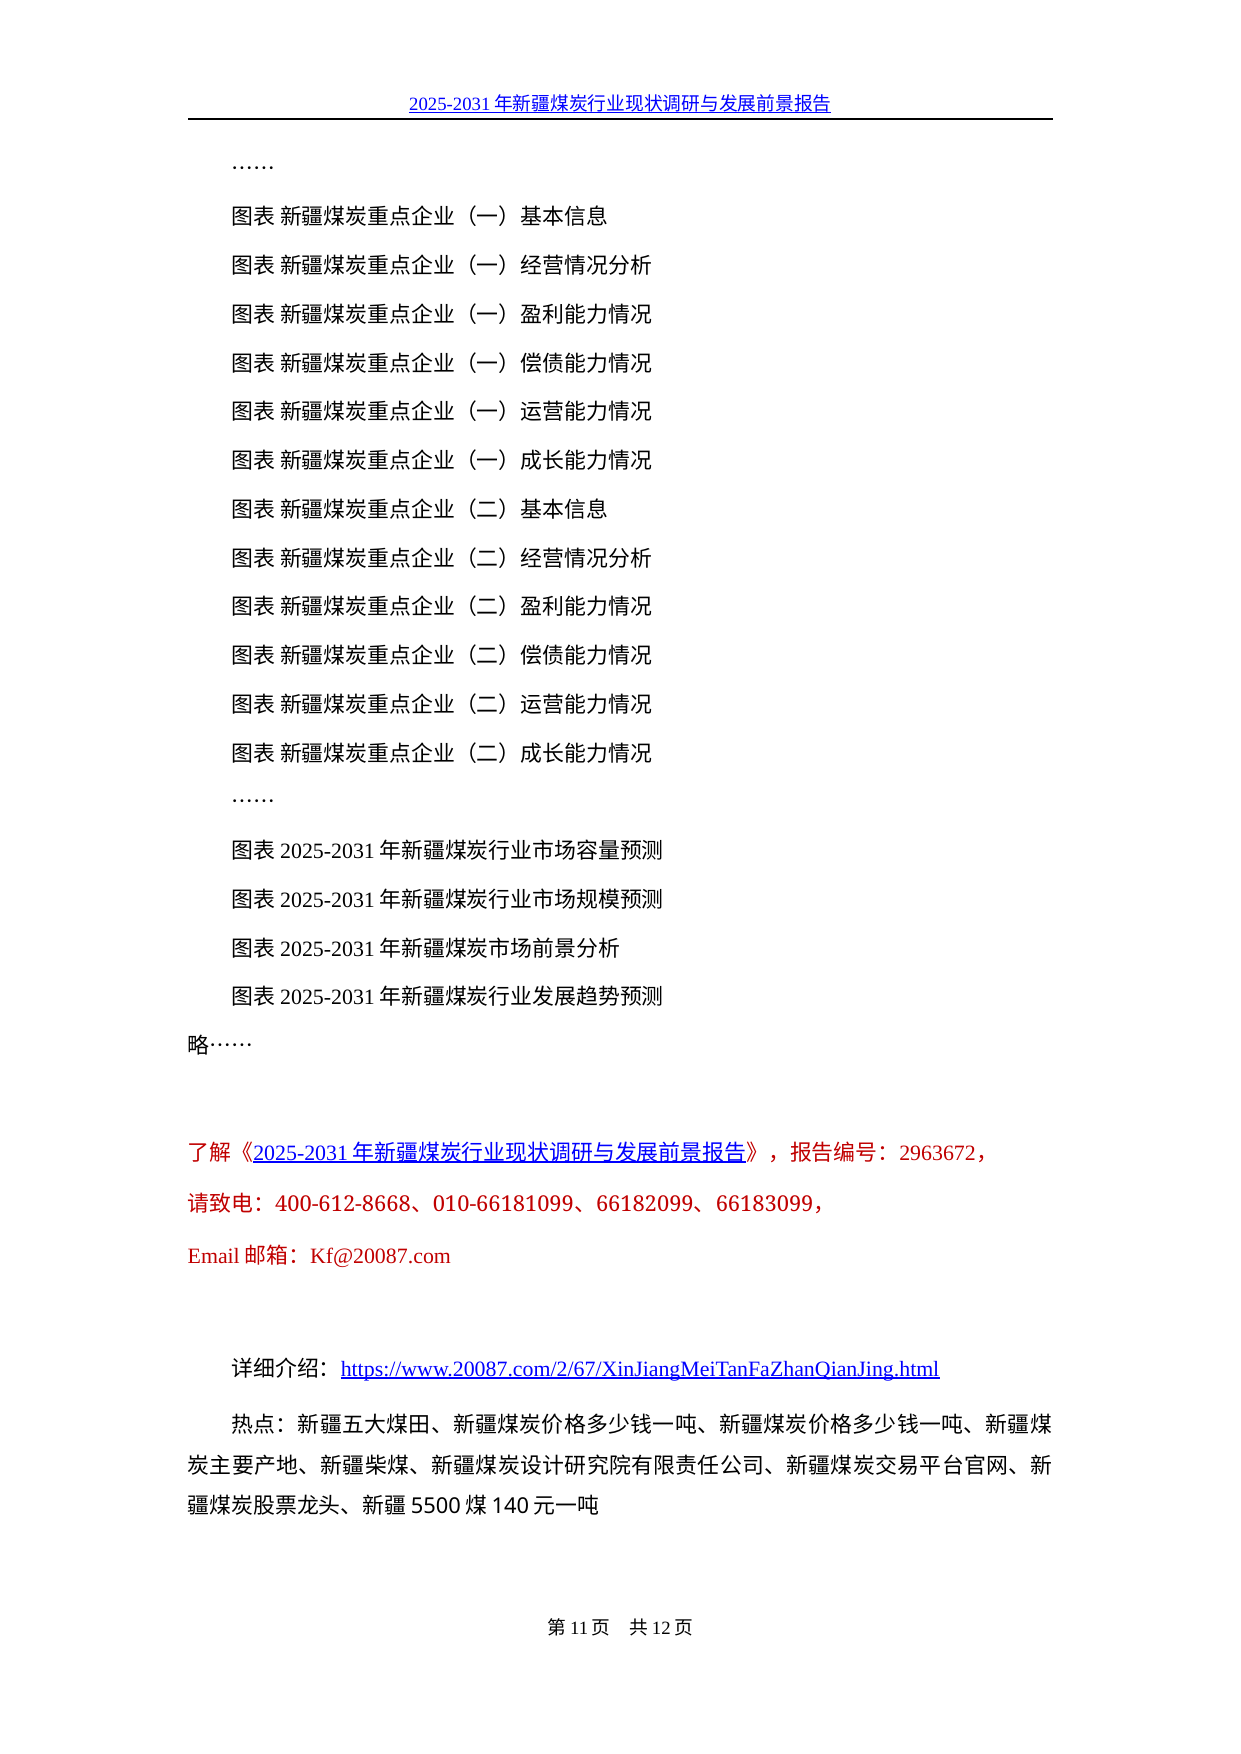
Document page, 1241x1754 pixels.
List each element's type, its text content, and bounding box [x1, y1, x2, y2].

text 请致电：400-612-8668、010-66181099、66182099、66183099， [187, 1186, 1053, 1218]
text 了解《2025-2031年新疆煤炭行业现状调研与发展前景报告》，报告编号：2963672， [187, 1134, 1053, 1167]
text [187, 150, 1053, 1060]
text Email邮箱：Kf@20087.com [187, 1237, 1053, 1270]
text 详细介绍：https://www.20087.com/2/67/XinJiangMeiTanFaZhanQianJing.html [187, 1350, 1053, 1383]
text 热点：新疆五大煤田、新疆煤炭价格多少钱一吨、新疆煤炭价格多少钱一吨、新疆煤炭主要产地、新疆柴煤、新疆煤炭设计研究院有限责任公司、新疆煤炭交易平台官网、新疆煤炭股票龙头、新疆5500煤140元一吨 [187, 1407, 1053, 1521]
